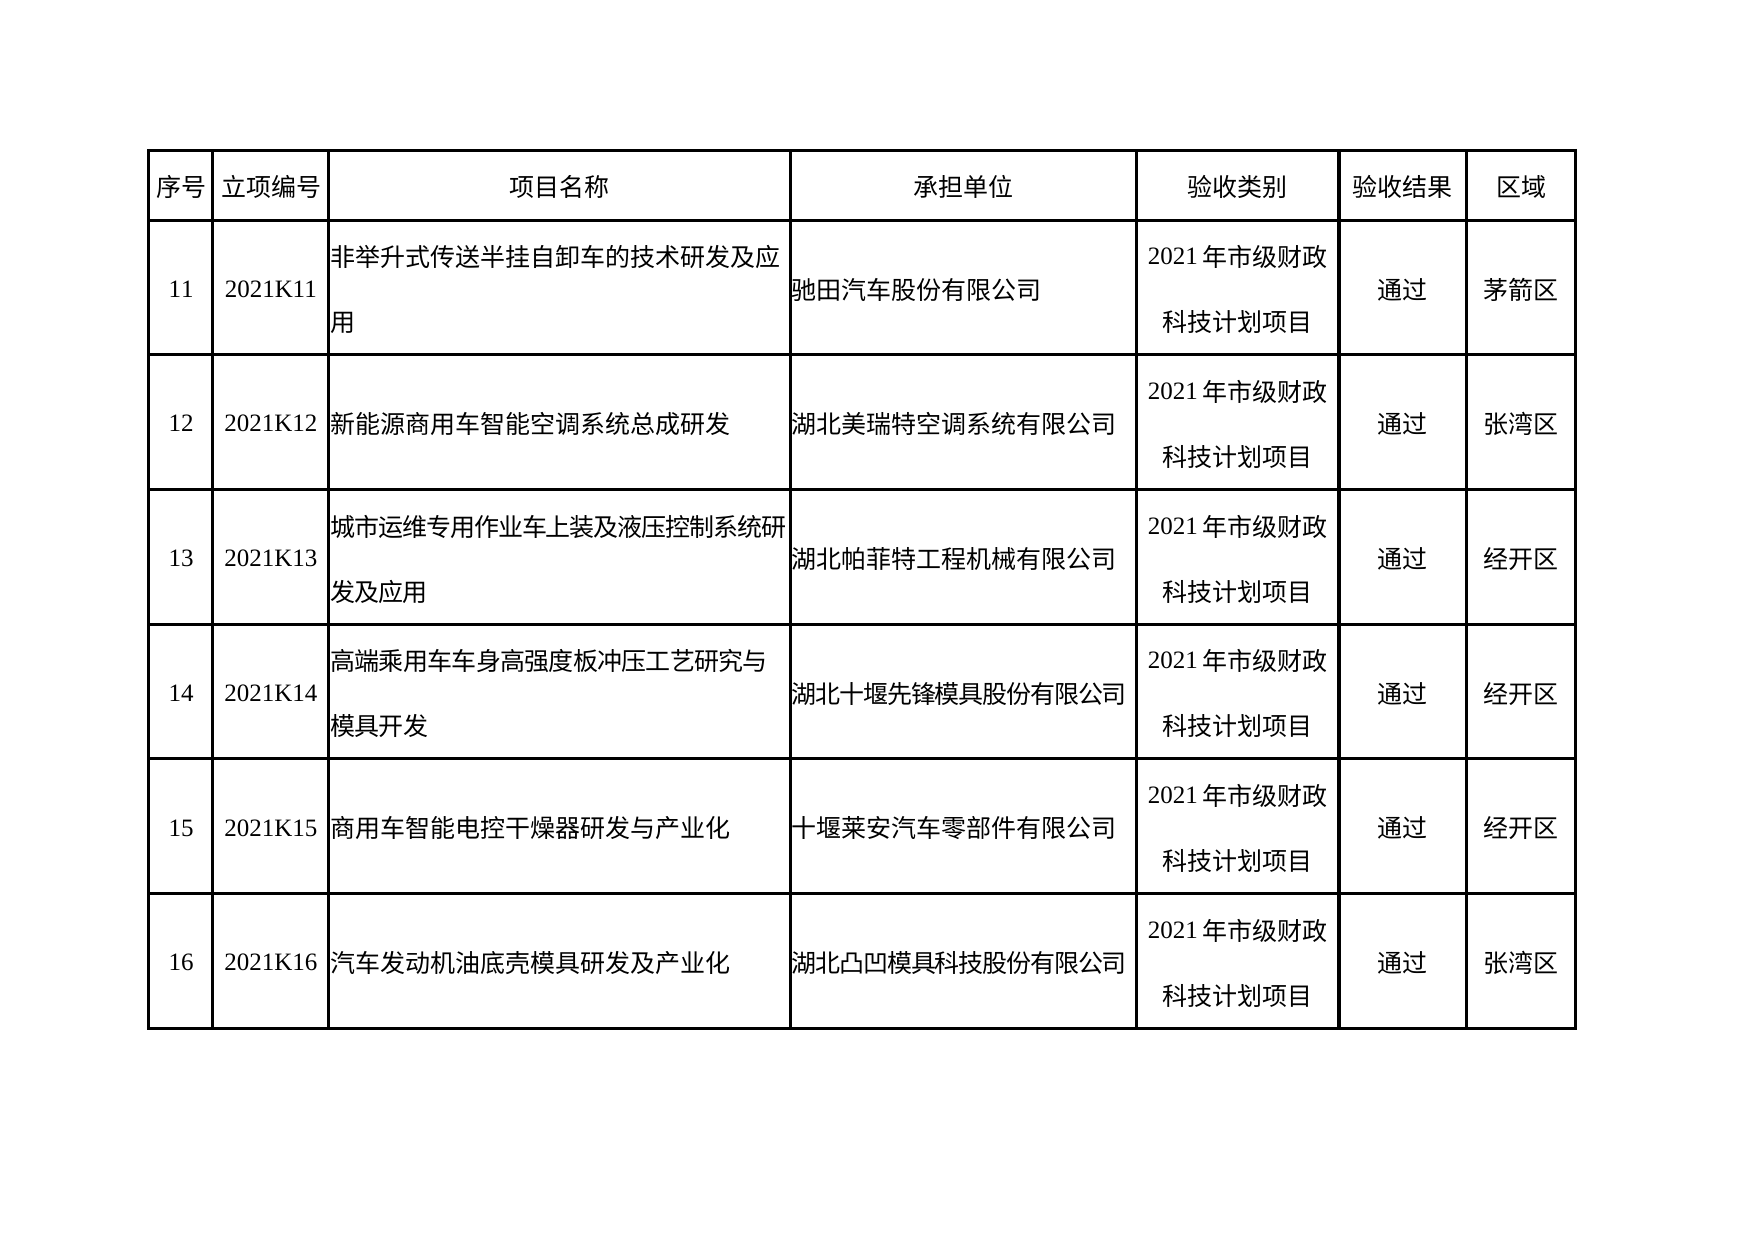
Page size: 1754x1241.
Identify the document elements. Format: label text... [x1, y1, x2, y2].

table_cell 2021年市级财政科技计划项目 [1138, 626, 1337, 757]
table_cell 汽车发动机油底壳模具研发及产业化 [330, 895, 789, 1027]
table_cell 高端乘用车车身高强度板冲压工艺研究与模具开发 [330, 626, 789, 757]
table_cell 湖北凸凹模具科技股份有限公司 [792, 895, 1135, 1027]
table_cell 通过 [1341, 895, 1465, 1027]
table_cell 2021年市级财政科技计划项目 [1138, 895, 1337, 1027]
table_cell 新能源商用车智能空调系统总成研发 [330, 356, 789, 488]
table_cell 2021K11 [214, 222, 327, 353]
table_header 区域 [1468, 152, 1574, 218]
table_header 序号 [150, 152, 211, 218]
table_header 验收类别 [1138, 152, 1337, 218]
table_cell 15 [150, 760, 211, 892]
table_cell 2021K15 [214, 760, 327, 892]
table_cell 2021K14 [214, 626, 327, 757]
table_header 承担单位 [792, 152, 1135, 218]
table_cell 2021年市级财政科技计划项目 [1138, 222, 1337, 353]
table_cell 经开区 [1468, 626, 1574, 757]
table_cell 通过 [1341, 626, 1465, 757]
table_cell 驰田汽车股份有限公司 [792, 222, 1135, 353]
table_cell 通过 [1341, 760, 1465, 892]
table_cell 非举升式传送半挂自卸车的技术研发及应用 [330, 222, 789, 353]
table_cell 通过 [1341, 222, 1465, 353]
table_cell 2021年市级财政科技计划项目 [1138, 760, 1337, 892]
table_cell 经开区 [1468, 491, 1574, 623]
table_cell 城市运维专用作业车上装及液压控制系统研发及应用 [330, 491, 789, 623]
table_cell 茅箭区 [1468, 222, 1574, 353]
table_cell 2021K13 [214, 491, 327, 623]
table_header 项目名称 [330, 152, 789, 218]
table_cell 13 [150, 491, 211, 623]
table_cell 张湾区 [1468, 356, 1574, 488]
table_cell 2021K12 [214, 356, 327, 488]
table_cell 湖北美瑞特空调系统有限公司 [792, 356, 1135, 488]
table_cell 11 [150, 222, 211, 353]
table_cell 14 [150, 626, 211, 757]
table_cell 2021年市级财政科技计划项目 [1138, 356, 1337, 488]
table_cell 湖北帕菲特工程机械有限公司 [792, 491, 1135, 623]
table_cell 十堰莱安汽车零部件有限公司 [792, 760, 1135, 892]
table_cell 16 [150, 895, 211, 1027]
table_cell 通过 [1341, 356, 1465, 488]
table_cell 通过 [1341, 491, 1465, 623]
table_header 立项编号 [214, 152, 327, 218]
table_cell 张湾区 [1468, 895, 1574, 1027]
table_cell 商用车智能电控干燥器研发与产业化 [330, 760, 789, 892]
table_cell 2021K16 [214, 895, 327, 1027]
table_header 验收结果 [1341, 152, 1465, 218]
table_cell 湖北十堰先锋模具股份有限公司 [792, 626, 1135, 757]
table_cell 2021年市级财政科技计划项目 [1138, 491, 1337, 623]
table_cell 经开区 [1468, 760, 1574, 892]
table_cell 12 [150, 356, 211, 488]
